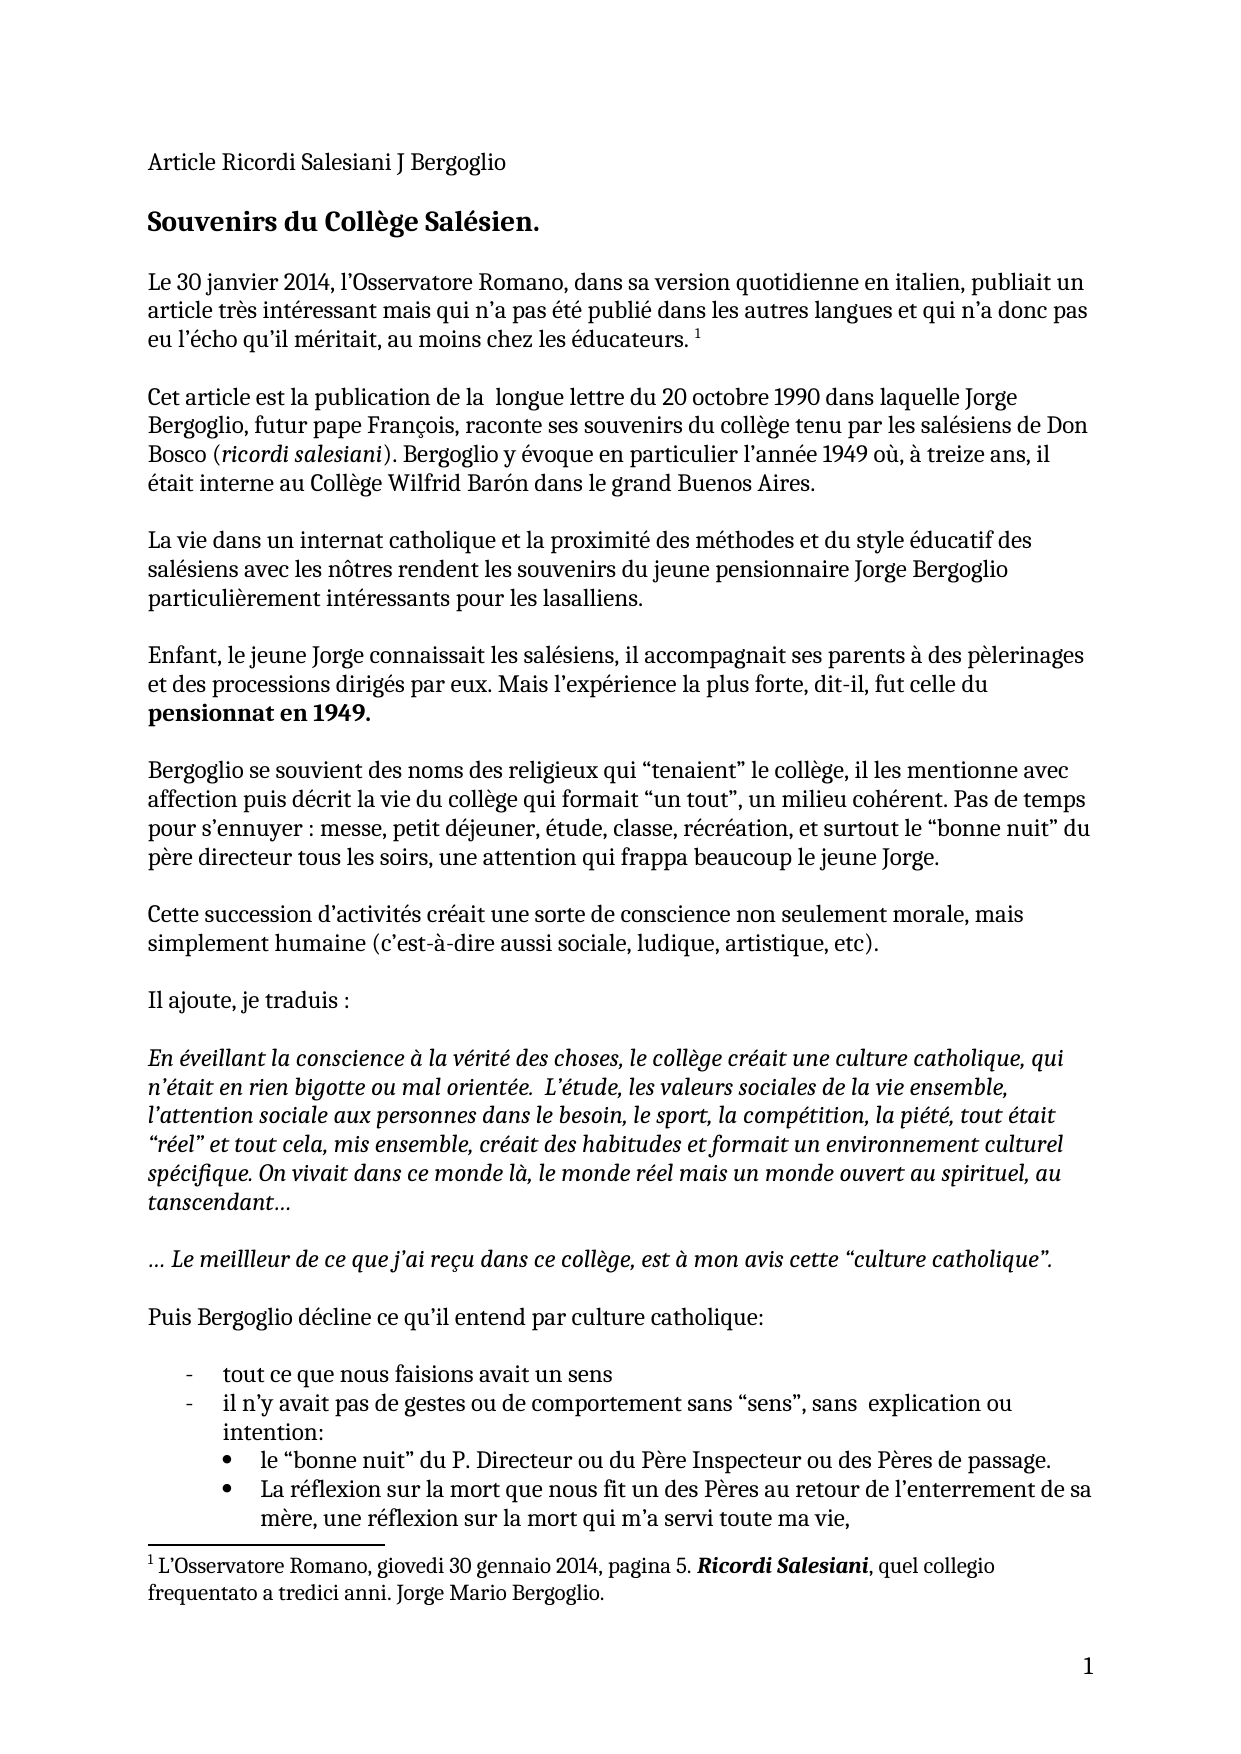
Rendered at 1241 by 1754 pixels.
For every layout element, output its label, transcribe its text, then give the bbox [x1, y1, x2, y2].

text … Le meillleur de ce que j’ai reçu dans ce collège, est à mon avis cette “culture catholique”. [148, 1245, 1093, 1274]
list le “bonne nuit” du P. Directeur ou du Père Inspecteur ou des Pères de passage. [223, 1446, 1093, 1475]
text Article Ricordi Salesiani J Bergoglio [148, 148, 1093, 176]
text Cet article est la publication de la longue lettre du 20 octobre 1990 dans laquelle Jorge Bergoglio, futur pape François, raconte ses souvenirs du collège tenu par les salésiens de Don Bosco (ricordi salesiani). Bergoglio y évoque en particulier l’année 1949 où, à treize ans, il était interne au Collège Wilfrid Barón dans le grand Buenos Aires. [148, 382, 1093, 497]
text Souvenirs du Collège Salésien. [148, 205, 1093, 239]
text Le 30 janvier 2014, l’Osservatore Romano, dans sa version quotidienne en italien, publiait un article très intéressant mais qui n’a pas été publié dans les autres langues et qui n’a donc pas eu l’écho qu’il méritait, au moins chez les éducateurs. [148, 267, 1093, 354]
list il n’y avait pas de gestes ou de comportement sans “sens”, sans explication ou intention: [185, 1389, 1093, 1446]
text Puis Bergoglio décline ce qu’il entend par culture catholique: [148, 1302, 1093, 1331]
text Enfant, le jeune Jorge connaissait les salésiens, il accompagnait ses parents à des pèlerinages et des processions dirigés par eux. Mais l’expérience la plus forte, dit-il, fut celle du pensionnat en 1949. [148, 641, 1093, 727]
list La réflexion sur la mort que nous fit un des Pères au retour de l’enterrement de sa mère, une réflexion sur la mort qui m’a servi toute ma vie, [223, 1475, 1093, 1532]
text Il ajoute, je traduis : [148, 986, 1093, 1015]
list tout ce que nous faisions avait un sens [185, 1360, 1093, 1389]
text Cette succession d’activités créait une sorte de conscience non seulement morale, mais simplement humaine (c’est-à-dire aussi sociale, ludique, artistique, etc). [148, 900, 1093, 957]
text La vie dans un internat catholique et la proximité des méthodes et du style éducatif des salésiens avec les nôtres rendent les souvenirs du jeune pensionnaire Jorge Bergoglio particulièrement intéressants pour les lasalliens. [148, 526, 1093, 612]
text Bergoglio se souvient des noms des religieux qui “tenaient” le collège, il les mentionne avec affection puis décrit la vie du collège qui formait “un tout”, un milieu cohérent. Pas de temps pour s’ennuyer : messe, petit déjeuner, étude, classe, récréation, et surtout le “bonne nuit” du père directeur tous les soirs, une attention qui frappa beaucoup le jeune Jorge. [148, 756, 1093, 871]
text En éveillant la conscience à la vérité des choses, le collège créait une culture catholique, qui n’était en rien bigotte ou mal orientée. L’étude, les valeurs sociales de la vie ensemble, l’attention sociale aux personnes dans le besoin, le sport, la compétition, la piété, tout était “réel” et tout cela, mis ensemble, créait des habitudes et formait un environnement culturel spécifique. On vivait dans ce monde là, le monde réel mais un monde ouvert au spirituel, au tanscendant… [148, 1044, 1093, 1216]
